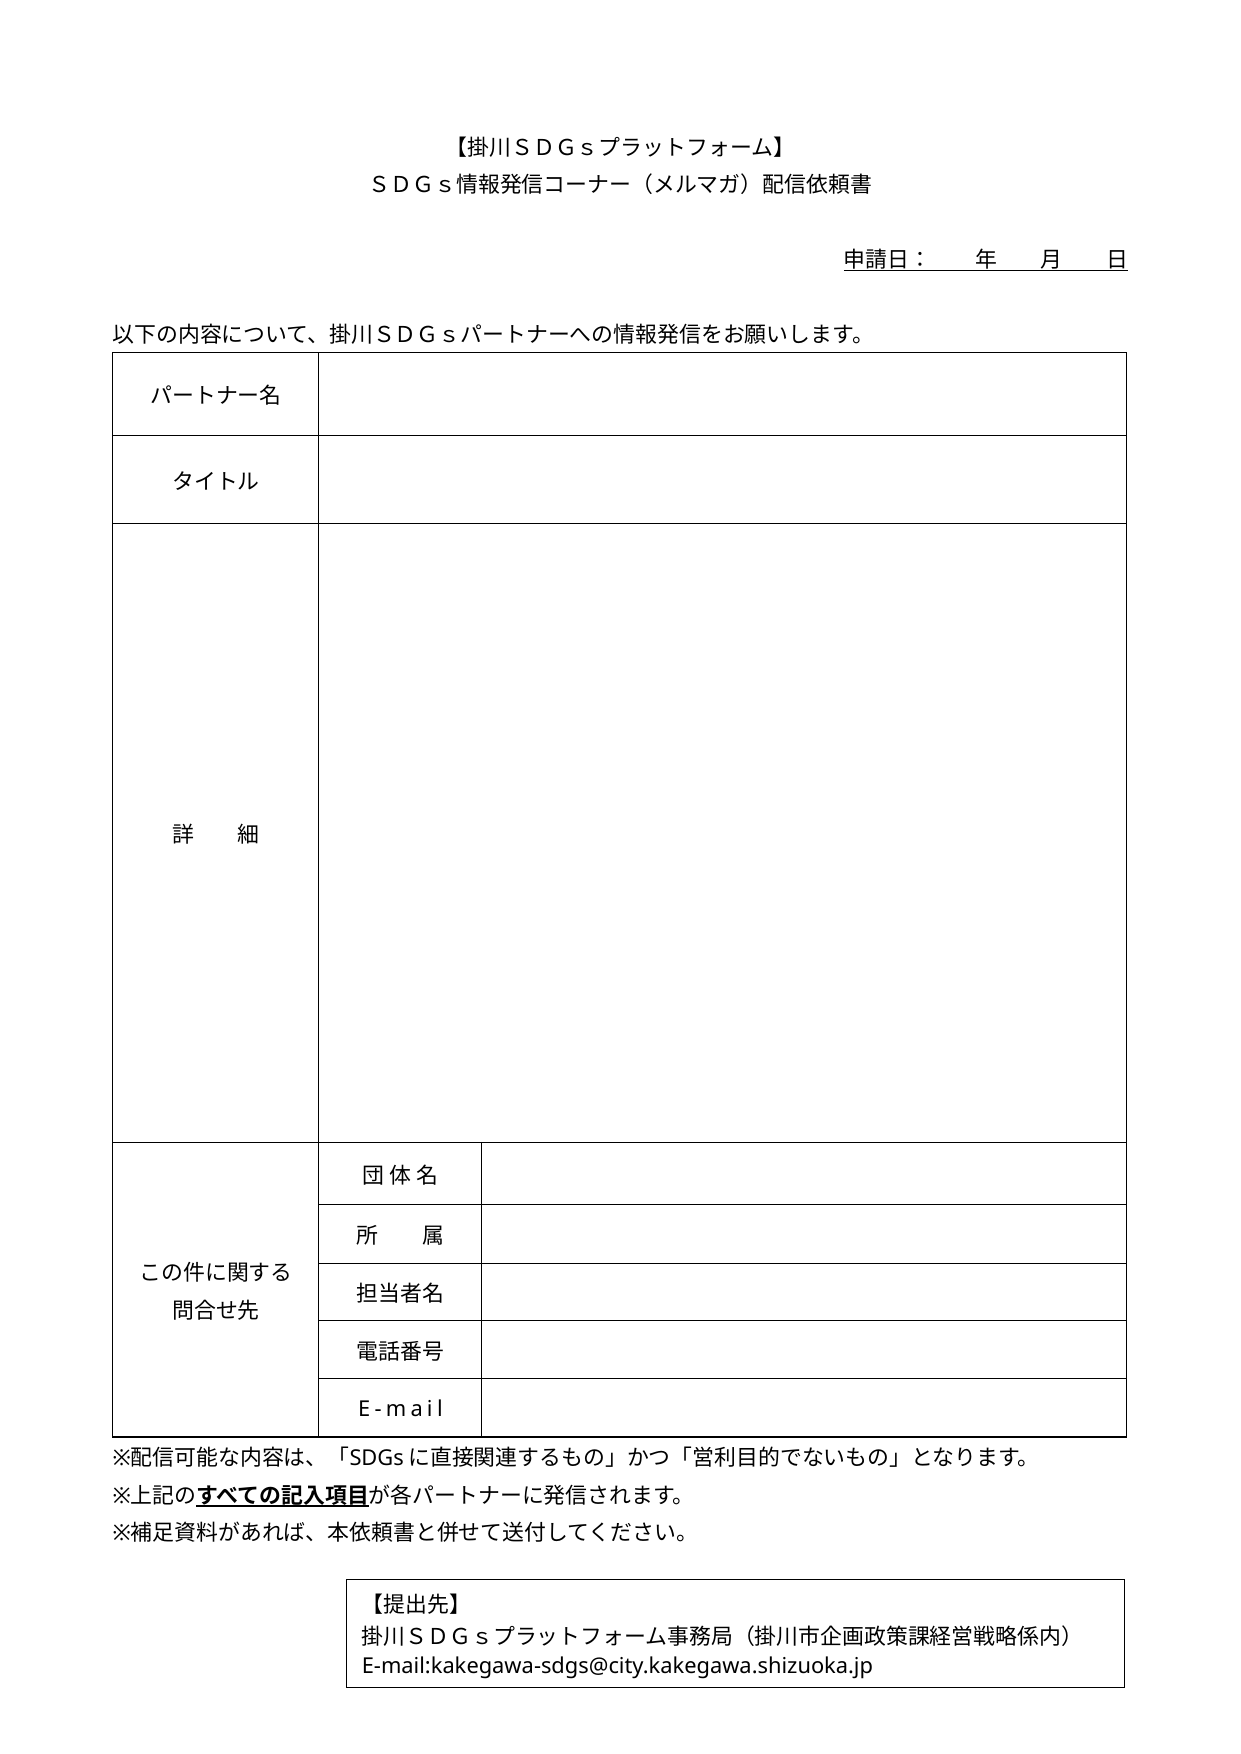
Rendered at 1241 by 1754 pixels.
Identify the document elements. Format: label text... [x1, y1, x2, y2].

text 申請日： 年 月 日 [112, 239, 1128, 277]
table_cell この件に関する 問合せ先 [113, 1143, 318, 1436]
text ※補足資料があれば、本依頼書と併せて送付してください。 [112, 1512, 1128, 1550]
text ※上記のすべての記入項目が各パートナーに発信されます。 [112, 1475, 1128, 1512]
text ※配信可能な内容は、「SDGsに直接関連するもの」かつ「営利目的でないもの」となります。 [112, 1437, 1128, 1475]
table_cell [319, 524, 1126, 1142]
table_cell [482, 1205, 1126, 1263]
table_cell [482, 1264, 1126, 1320]
table_cell 詳 細 [113, 524, 318, 1142]
table_header [319, 353, 1126, 435]
table_cell 担当者名 [319, 1264, 481, 1320]
table_cell タイトル [113, 436, 318, 523]
table_header パートナー名 [113, 353, 318, 435]
table_cell 電話番号 [319, 1321, 481, 1378]
table_cell 所 属 [319, 1205, 481, 1263]
table_cell E-mail [319, 1379, 481, 1436]
text 【掛川ＳＤＧｓプラットフォーム】 [112, 127, 1128, 164]
table_cell [482, 1321, 1126, 1378]
table_cell [482, 1379, 1126, 1436]
table_cell [482, 1143, 1126, 1204]
table_cell 団 体 名 [319, 1143, 481, 1204]
table_cell [319, 436, 1126, 523]
text 以下の内容について、掛川ＳＤＧｓパートナーへの情報発信をお願いします。 [112, 314, 1128, 352]
text ＳＤＧｓ情報発信コーナー（メルマガ）配信依頼書 [112, 164, 1128, 202]
